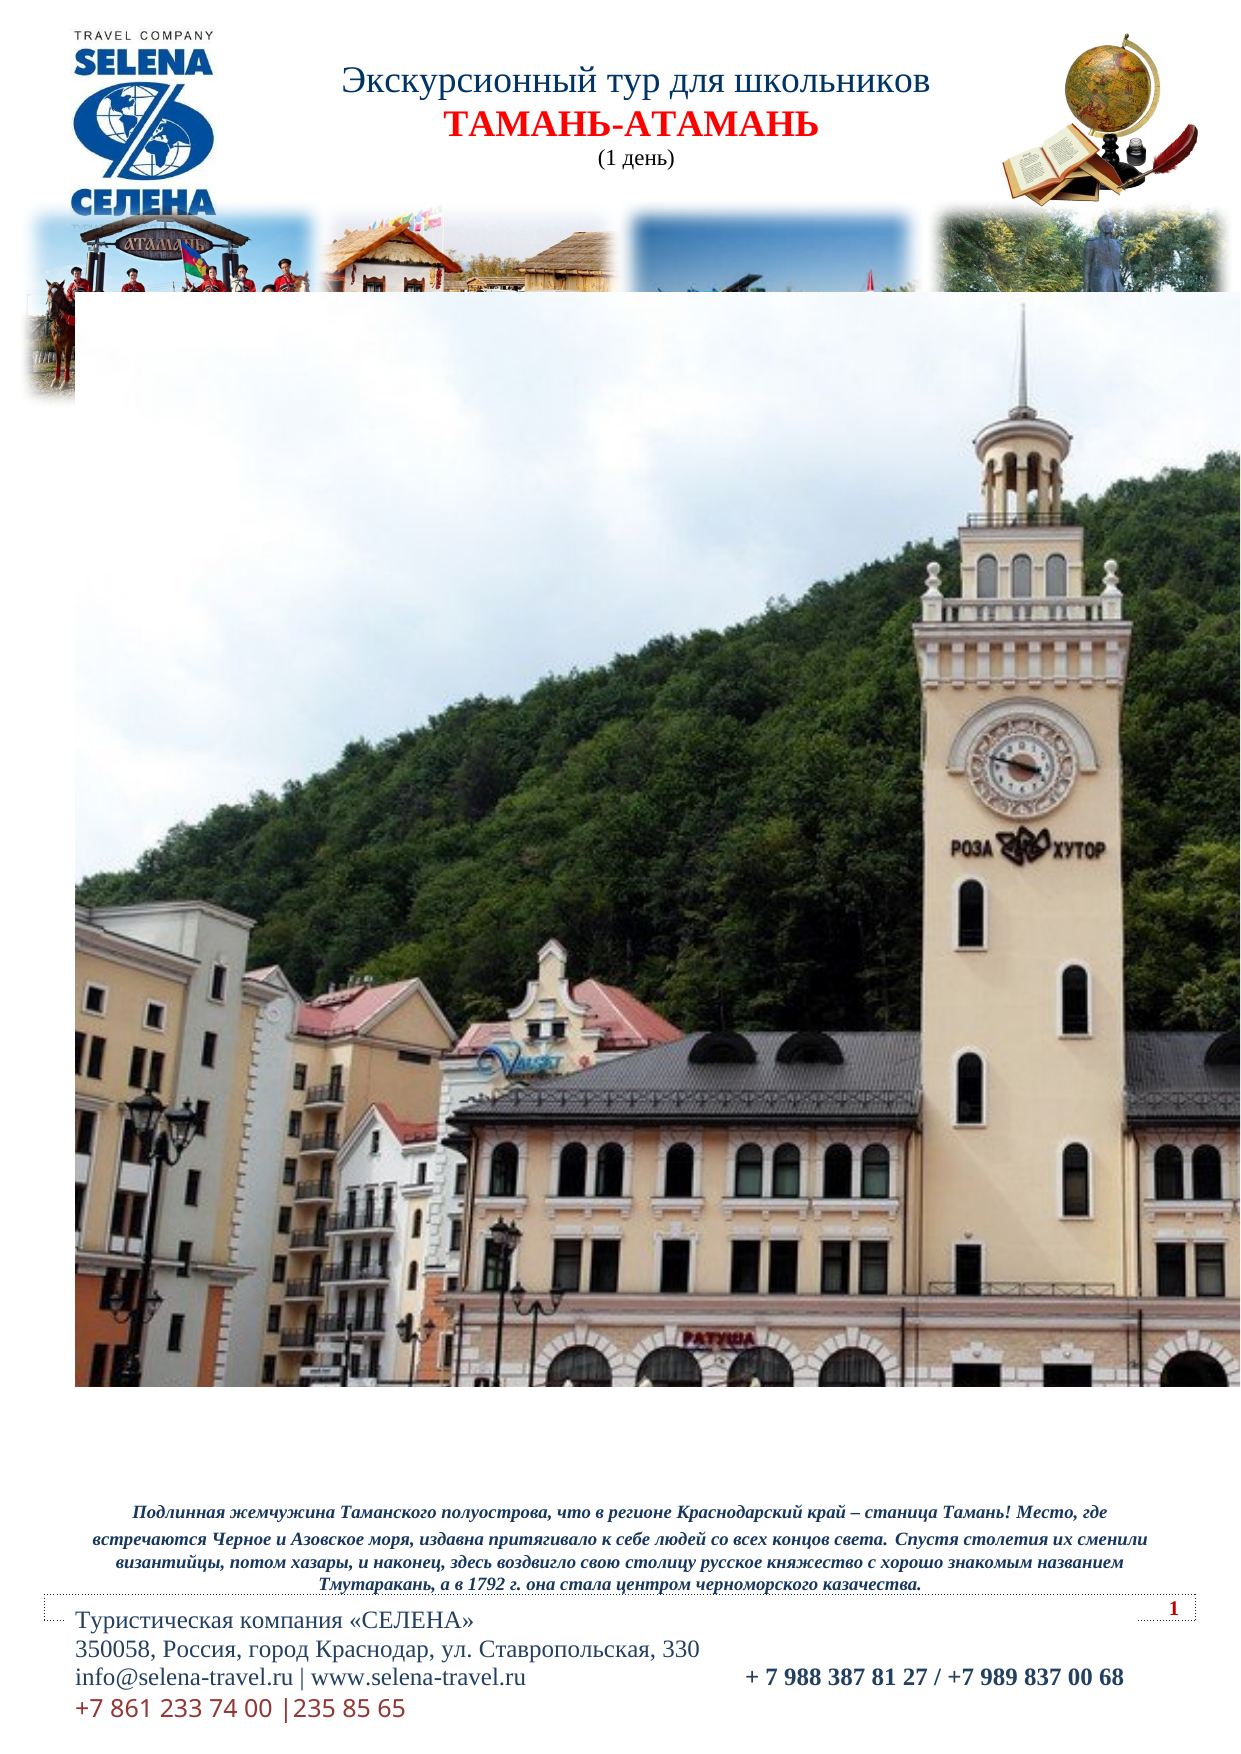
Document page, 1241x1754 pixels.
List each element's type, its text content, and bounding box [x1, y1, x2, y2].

picture [993, 32, 1199, 221]
picture [48, 28, 1241, 1387]
text Подлинная жемчужина Таманского полуострова, что в регионе Краснодарский край – станица Тамань! Место, где встречаются Черное и Азовское моря, издавна притягивало к себе людей со всех концов света. Спустя столетия их сменили византийцы, потом хазары, и наконец, здесь воздвигло свою столицу русское княжество с хорошо знакомым названием Тмутаракань, а в 1792 г. она стала центром черноморского казачества. [75, 1501, 1165, 1594]
table_header 1 день [45, 1594, 1196, 1619]
